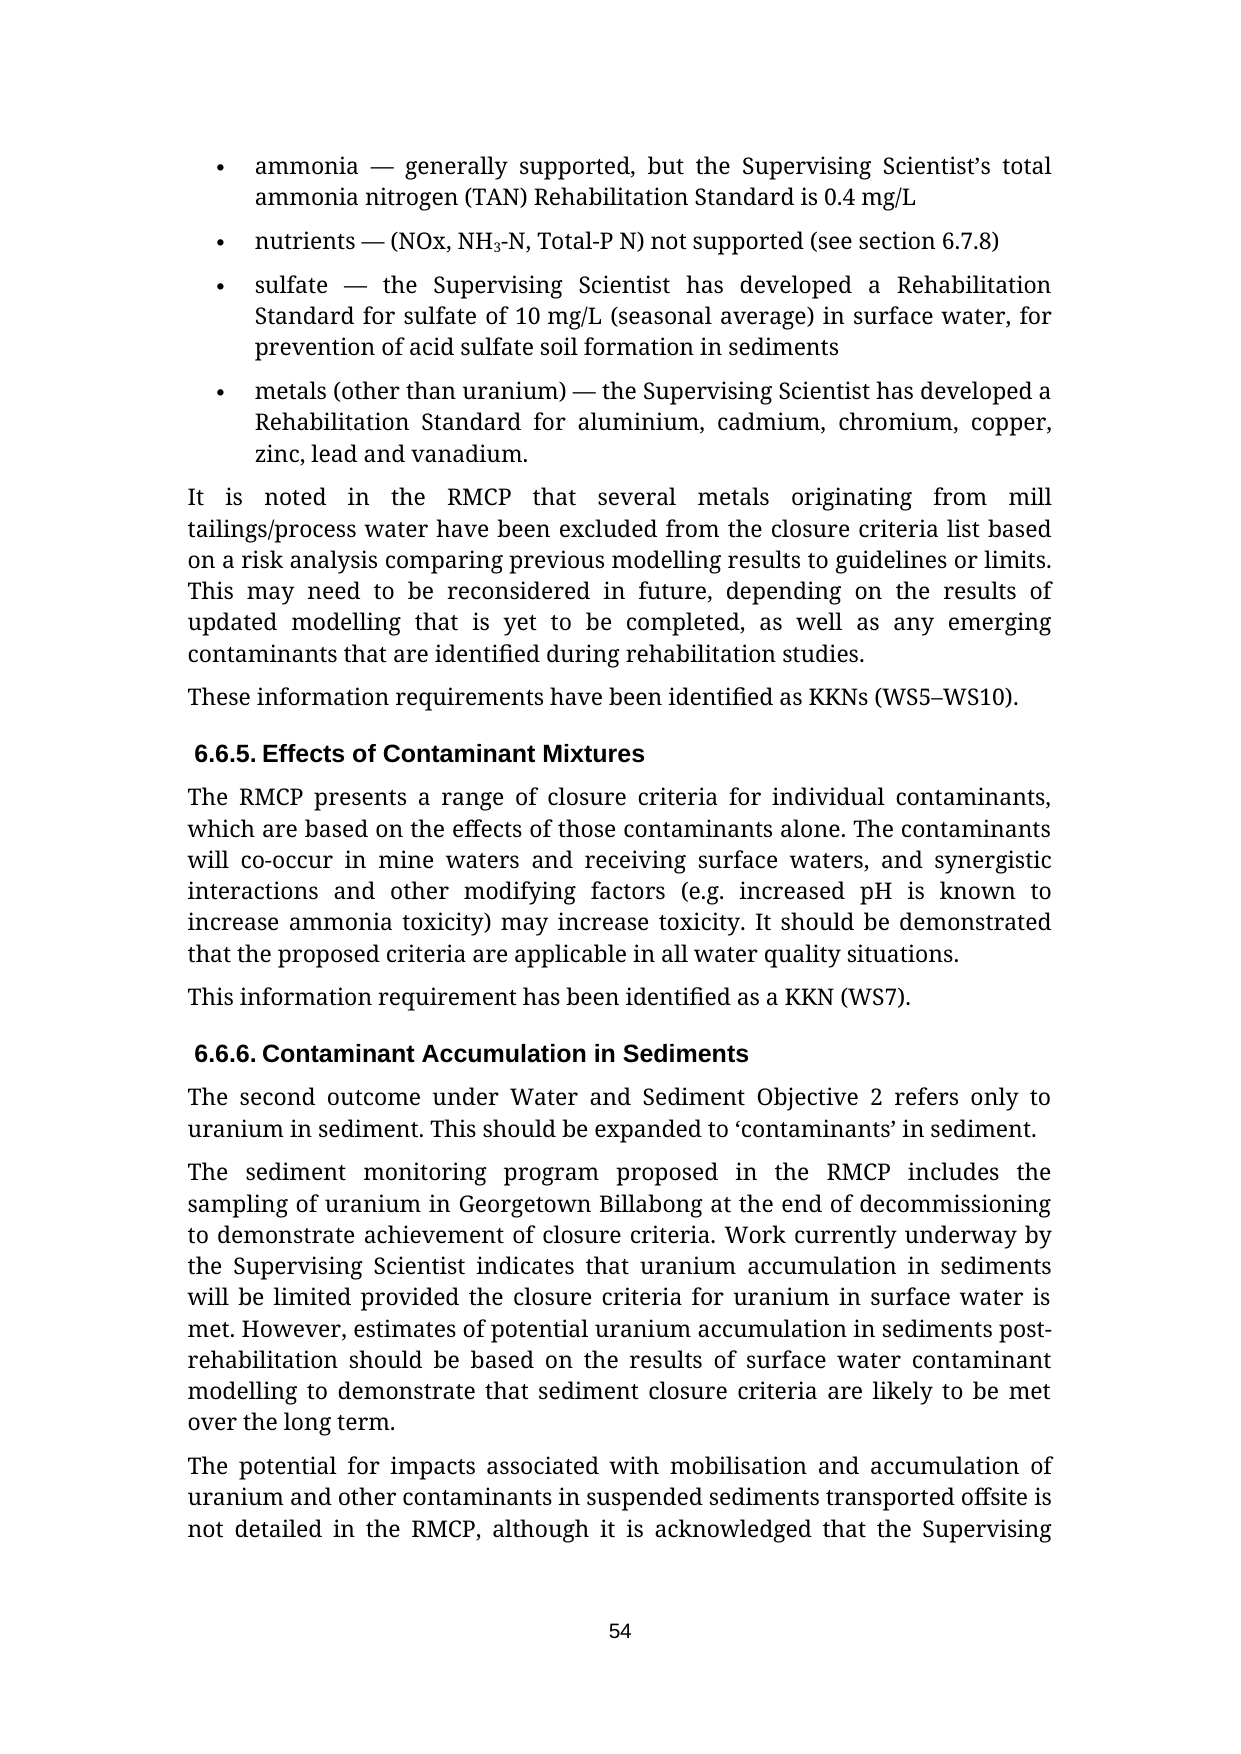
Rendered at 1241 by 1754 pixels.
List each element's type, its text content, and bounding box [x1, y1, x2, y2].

text The sediment monitoring program proposed in the RMCP includes the sampling of uranium in Georgetown Billabong at the end of decommissioning to demonstrate achievement of closure criteria. Work currently underway by the Supervising Scientist indicates that uranium accumulation in sediments will be limited provided the closure criteria for uranium in surface water is met. However, estimates of potential uranium accumulation in sediments post-rehabilitation should be based on the results of surface water contaminant modelling to demonstrate that sediment closure criteria are likely to be met over the long term. [187, 1156, 1053, 1437]
text The second outcome under Water and Sediment Objective 2 refers only to uranium in sediment. This should be expanded to ‘contaminants’ in sediment. [187, 1081, 1053, 1144]
text This information requirement has been identified as a KKN (WS7). [187, 981, 1053, 1012]
text The RMCP presents a range of closure criteria for individual contaminants, which are based on the effects of those contaminants alone. The contaminants will co-occur in mine waters and receiving surface waters, and synergistic interactions and other modifying factors (e.g. increased pH is known to increase ammonia toxicity) may increase toxicity. It should be demonstrated that the proposed criteria are applicable in all water quality situations. [187, 781, 1053, 969]
list nutrients — (NOx, NH3-N, Total-P N) not supported (see section 6.7.8) [217, 225, 1053, 256]
list metals (other than uranium) — the Supervising Scientist has developed a Rehabilitation Standard for aluminium, cadmium, chromium, copper, zinc, lead and vanadium. [217, 375, 1053, 469]
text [187, 1450, 1053, 1544]
text It is noted in the RMCP that several metals originating from mill tailings/process water have been excluded from the closure criteria list based on a risk analysis comparing previous modelling results to guidelines or limits. This may need to be reconsidered in future, depending on the results of updated modelling that is yet to be completed, as well as any emerging contaminants that are identified during rehabilitation studies. [187, 481, 1053, 669]
list These information requirements have been identified as KKNs (WS5–WS10). [187, 681, 1053, 712]
list ammonia — generally supported, but the Supervising Scientist’s total ammonia nitrogen (TAN) Rehabilitation Standard is 0.4 mg/L [217, 150, 1053, 212]
subtitle Contaminant Accumulation in Sediments [194, 1037, 1053, 1069]
list sulfate — the Supervising Scientist has developed a Rehabilitation Standard for sulfate of 10 mg/L (seasonal average) in surface water, for prevention of acid sulfate soil formation in sediments [217, 269, 1053, 362]
subtitle Effects of Contaminant Mixtures [194, 737, 1053, 769]
